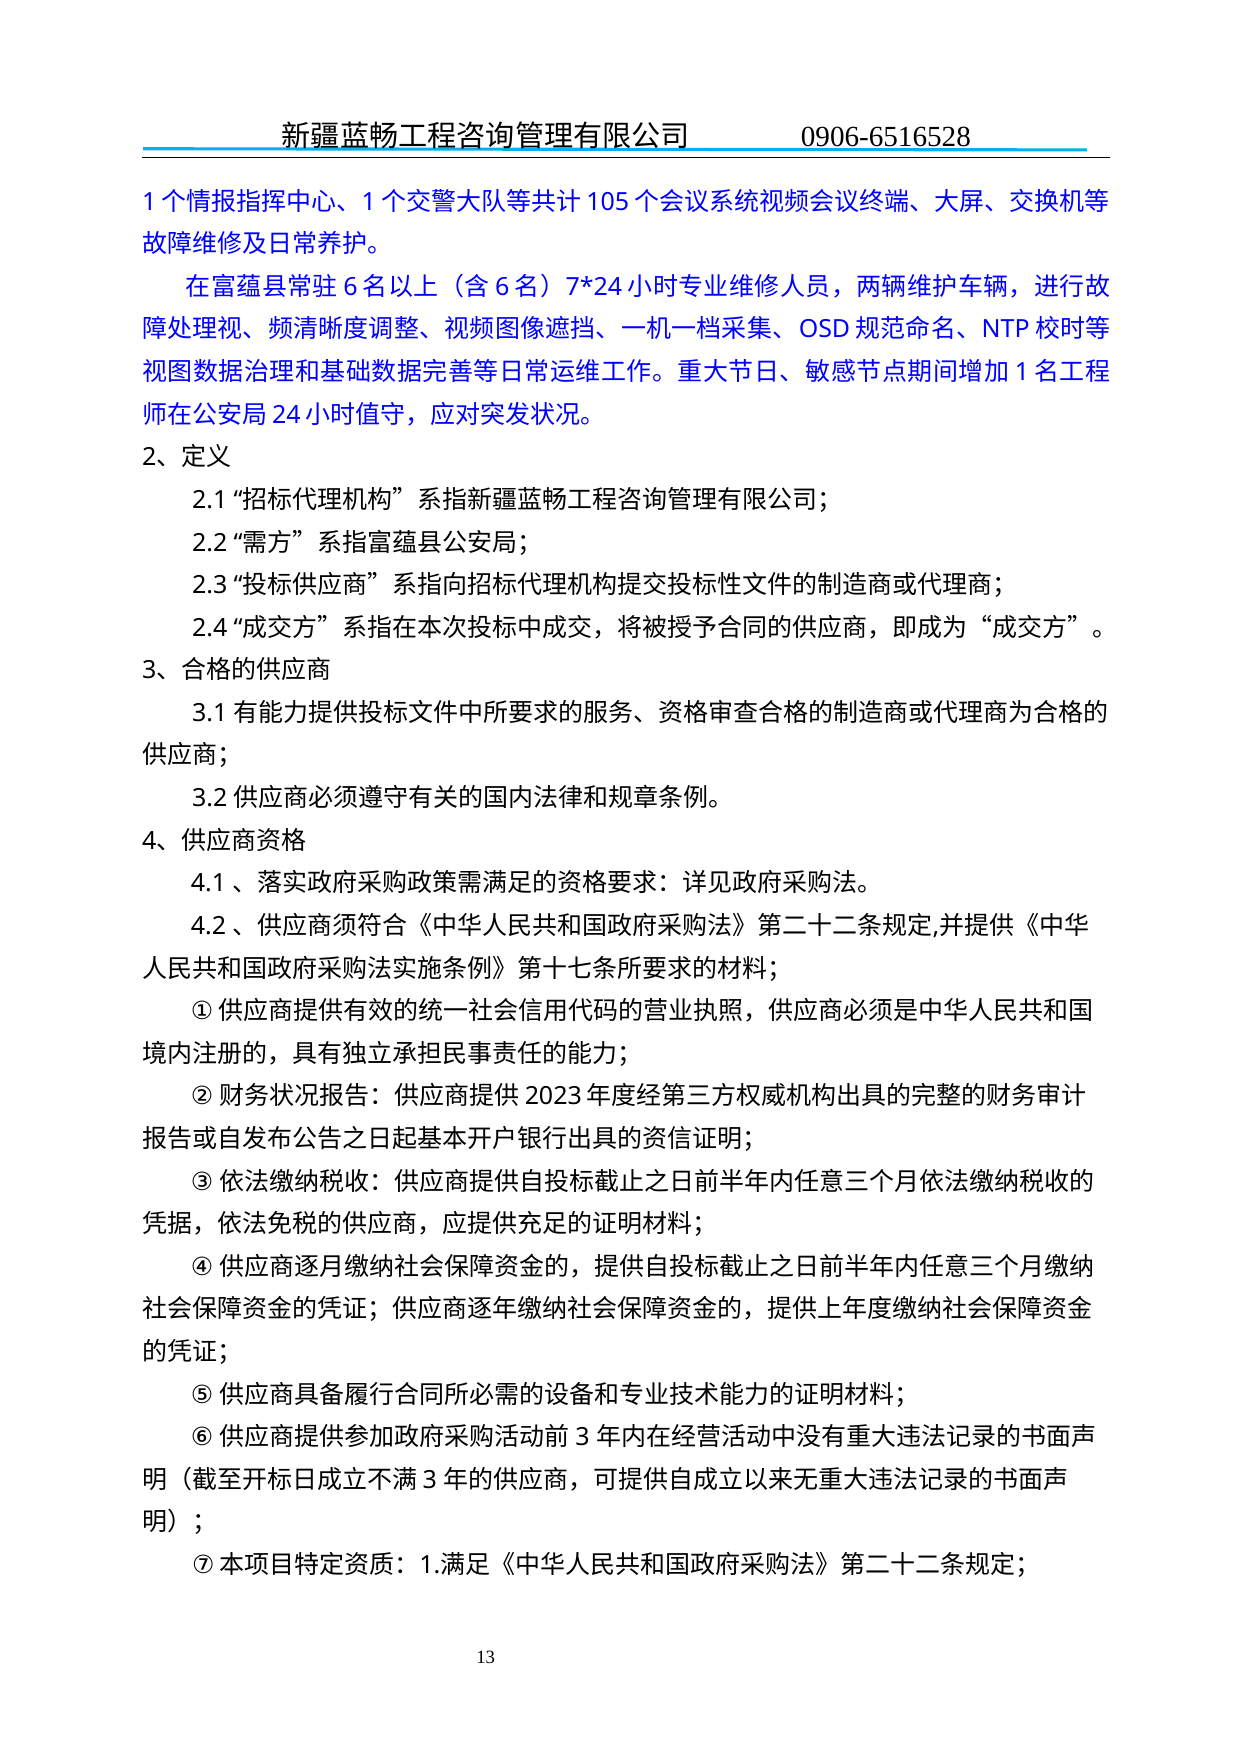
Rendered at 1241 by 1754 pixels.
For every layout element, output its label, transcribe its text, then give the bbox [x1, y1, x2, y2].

text 2.4 “成交方”系指在本次投标中成交，将被授予合同的供应商，即成为“成交方”。 [142, 604, 1110, 647]
text 在富蕴县常驻6名以上（含6名）7*24小时专业维修人员，两辆维护车辆，进行故障处理视、频清晰度调整、视频图像遮挡、一机一档采集、OSD规范命名、NTP校时等视图数据治理和基础数据完善等日常运维工作。重大节日、敏感节点期间增加1名工程师在公安局24小时值守，应对突发状况。 [142, 263, 1110, 434]
text 2.2 “需方”系指富蕴县公安局； [142, 519, 1110, 561]
text 2.3 “投标供应商”系指向招标代理机构提交投标性文件的制造商或代理商； [142, 561, 1110, 604]
text ①供应商提供有效的统一社会信用代码的营业执照，供应商必须是中华人民共和国境内注册的，具有独立承担民事责任的能力； [142, 987, 1110, 1073]
text 4.2 、供应商须符合《中华人民共和国政府采购法》第二十二条规定,并提供《中华人民共和国政府采购法实施条例》第十七条所要求的材料； [142, 902, 1110, 987]
text 4.1 、落实政府采购政策需满足的资格要求：详见政府采购法。 [142, 860, 1110, 902]
text 2.1 “招标代理机构”系指新疆蓝畅工程咨询管理有限公司； [142, 476, 1110, 519]
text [142, 178, 1110, 263]
text ⑥ 供应商提供参加政府采购活动前 3 年内在经营活动中没有重大违法记录的书面声明（截至开标日成立不满 3 年的供应商，可提供自成立以来无重大违法记录的书面声明）； [142, 1413, 1110, 1541]
text 4、供应商资格 [142, 817, 1110, 860]
text ③ 依法缴纳税收：供应商提供自投标截止之日前半年内任意三个月依法缴纳税收的凭据，依法免税的供应商，应提供充足的证明材料； [142, 1158, 1110, 1243]
text ⑤ 供应商具备履行合同所必需的设备和专业技术能力的证明材料； [142, 1371, 1110, 1413]
text 3.2 供应商必须遵守有关的国内法律和规章条例。 [142, 774, 1110, 817]
text 3.1 有能力提供投标文件中所要求的服务、资格审查合格的制造商或代理商为合格的供应商； [142, 689, 1110, 774]
text 3、合格的供应商 [142, 647, 1110, 689]
text ④ 供应商逐月缴纳社会保障资金的，提供自投标截止之日前半年内任意三个月缴纳社会保障资金的凭证；供应商逐年缴纳社会保障资金的，提供上年度缴纳社会保障资金的凭证； [142, 1243, 1110, 1371]
text 2、定义 [142, 434, 1110, 476]
text ② 财务状况报告：供应商提供2023年度经第三方权威机构出具的完整的财务审计报告或自发布公告之日起基本开户银行出具的资信证明； [142, 1073, 1110, 1158]
text ⑦本项目特定资质：1.满足《中华人民共和国政府采购法》第二十二条规定； [142, 1541, 1110, 1584]
